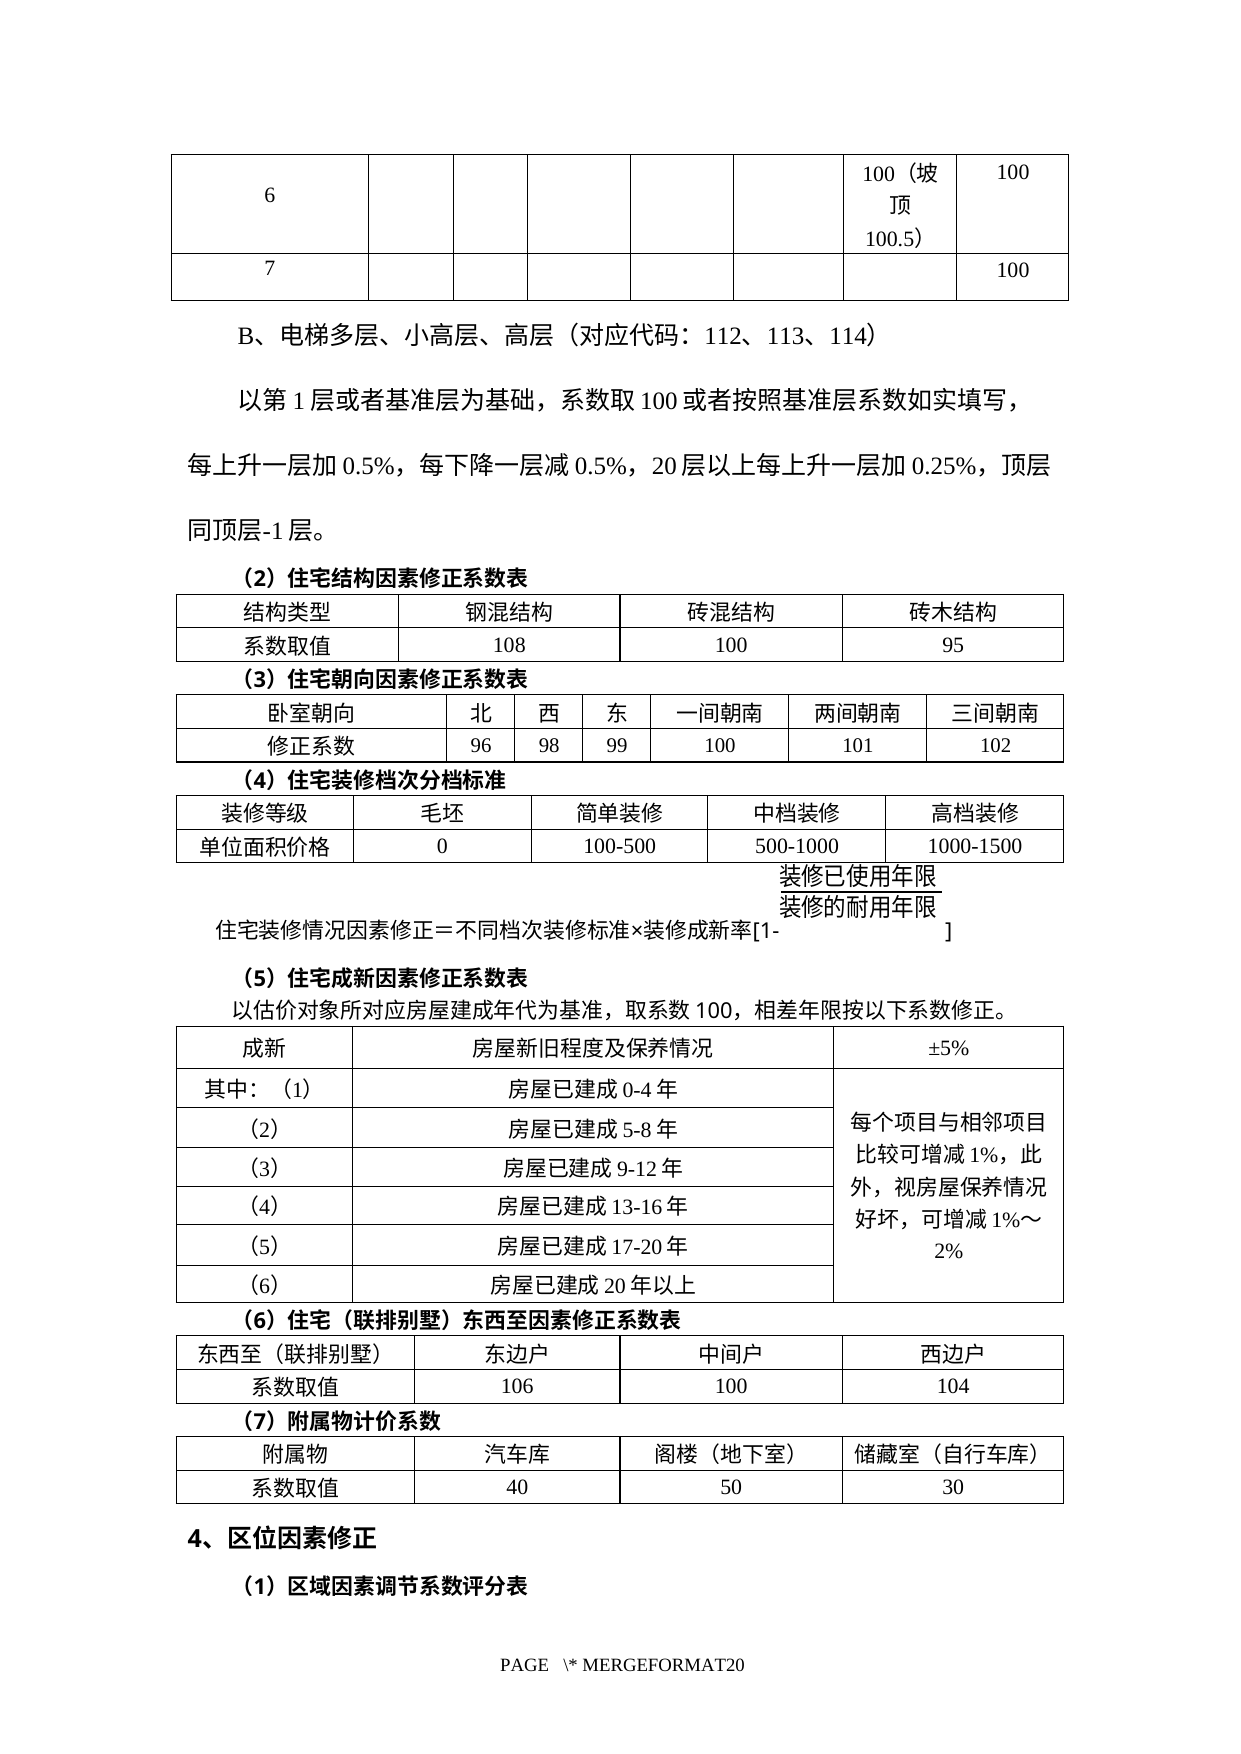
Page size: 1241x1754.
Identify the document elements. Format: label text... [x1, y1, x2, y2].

table_header 一间朝南 [651, 695, 788, 728]
table_cell 房屋已建成17-20年 [353, 1225, 833, 1265]
table_cell 100-500 [532, 830, 707, 862]
table_cell （3） [177, 1148, 352, 1186]
table_header 附属物 [177, 1437, 414, 1469]
text （5）住宅成新因素修正系数表 [187, 961, 1053, 993]
text （2）住宅结构因素修正系数表 [187, 561, 1053, 594]
text （1）区域因素调节系数评分表 [187, 1569, 1053, 1602]
table_cell 房屋已建成20年以上 [353, 1266, 833, 1302]
table_cell 102 [927, 729, 1063, 761]
table_cell 106 [415, 1370, 619, 1402]
text B、电梯多层、小高层、高层（对应代码：112、113、114） [187, 301, 1053, 366]
table_cell 100 [621, 628, 842, 661]
table_header 毛坯 [354, 796, 531, 828]
table_header 成新 [177, 1027, 352, 1068]
table_cell 0 [354, 830, 531, 862]
table_cell 96 [447, 729, 514, 761]
table_cell 房屋已建成13-16年 [353, 1187, 833, 1224]
table_header 三间朝南 [927, 695, 1063, 728]
table_cell [631, 155, 733, 253]
table_cell [734, 155, 843, 253]
table_cell 系数取值 [177, 1471, 414, 1503]
table_cell 6 [172, 155, 368, 253]
table_cell 房屋已建成5-8年 [353, 1108, 833, 1147]
table_cell 1000-1500 [886, 830, 1063, 862]
table_cell 40 [415, 1471, 619, 1503]
text 住宅装修情况因素修正＝不同档次装修标准×装修成新率[1-] [187, 863, 1053, 961]
text 以第1层或者基准层为基础，系数取100或者按照基准层系数如实填写，每上升一层加0.5%，每下降一层减0.5%，20层以上每上升一层加0.25%，顶层同顶层-1层。 [187, 366, 1053, 561]
table_cell [369, 254, 453, 300]
table_header 两间朝南 [789, 695, 926, 728]
table_cell [369, 155, 453, 253]
table_header 阁楼（地下室） [621, 1437, 842, 1469]
table_cell 30 [843, 1471, 1063, 1503]
table_cell （2） [177, 1108, 352, 1147]
table_header 钢混结构 [399, 595, 619, 627]
text 4、区位因素修正 [187, 1504, 1078, 1569]
table_header 中档装修 [708, 796, 885, 828]
text （4）住宅装修档次分档标准 [187, 763, 1053, 795]
table_cell [454, 155, 527, 253]
table_cell 500-1000 [708, 830, 885, 862]
table_cell [454, 254, 527, 300]
table_cell [528, 254, 630, 300]
table_cell （6） [177, 1266, 352, 1302]
table_cell 100 [621, 1370, 842, 1402]
table_cell [631, 254, 733, 300]
table_cell （5） [177, 1225, 352, 1265]
table_cell 房屋已建成0-4年 [353, 1069, 833, 1107]
table_cell 其中：（1） [177, 1069, 352, 1107]
text （6）住宅（联排别墅）东西至因素修正系数表 [187, 1303, 1053, 1335]
table_cell [844, 254, 956, 300]
table_header 东边户 [415, 1336, 619, 1369]
table_cell 108 [399, 628, 619, 661]
table_cell 100（坡顶100.5） [844, 155, 956, 253]
table_cell 95 [843, 628, 1063, 661]
table_cell 房屋已建成9-12年 [353, 1148, 833, 1186]
table_cell 101 [789, 729, 926, 761]
table_header 汽车库 [415, 1437, 619, 1469]
table_header 北 [447, 695, 514, 728]
table_header 西边户 [843, 1336, 1063, 1369]
text 以估价对象所对应房屋建成年代为基准，取系数100，相差年限按以下系数修正。 [187, 993, 1053, 1026]
table_cell 100 [957, 254, 1068, 300]
table_cell （4） [177, 1187, 352, 1224]
table_header 房屋新旧程度及保养情况 [353, 1027, 833, 1068]
table_cell 100 [957, 155, 1068, 253]
table_header 西 [515, 695, 582, 728]
table_cell [528, 155, 630, 253]
table_header 东 [583, 695, 650, 728]
table_cell 每个项目与相邻项目比较可增减1%，此外，视房屋保养情况好坏，可增减1%～2% [834, 1069, 1063, 1302]
table_cell 104 [843, 1370, 1063, 1402]
table_cell 50 [621, 1471, 842, 1503]
table_header 砖混结构 [621, 595, 842, 627]
table_cell 系数取值 [177, 1370, 414, 1402]
table_header 结构类型 [177, 595, 398, 627]
table_cell 100 [651, 729, 788, 761]
table_cell [734, 254, 843, 300]
table_header 储藏室（自行车库） [843, 1437, 1063, 1469]
table_header 东西至（联排别墅） [177, 1336, 414, 1369]
table_cell 98 [515, 729, 582, 761]
table_header 砖木结构 [843, 595, 1063, 627]
table_header 卧室朝向 [177, 695, 446, 728]
table_cell 99 [583, 729, 650, 761]
table_cell 修正系数 [177, 729, 446, 761]
table_header 中间户 [621, 1336, 842, 1369]
table_cell 7 [172, 254, 368, 300]
table_header 简单装修 [532, 796, 707, 828]
text （7）附属物计价系数 [187, 1404, 1053, 1436]
table_header ±5% [834, 1027, 1063, 1068]
table_cell 系数取值 [177, 628, 398, 661]
table_header 装修等级 [177, 796, 353, 828]
text （3）住宅朝向因素修正系数表 [187, 662, 1053, 694]
table_cell 单位面积价格 [177, 830, 353, 862]
table_header 高档装修 [886, 796, 1063, 828]
